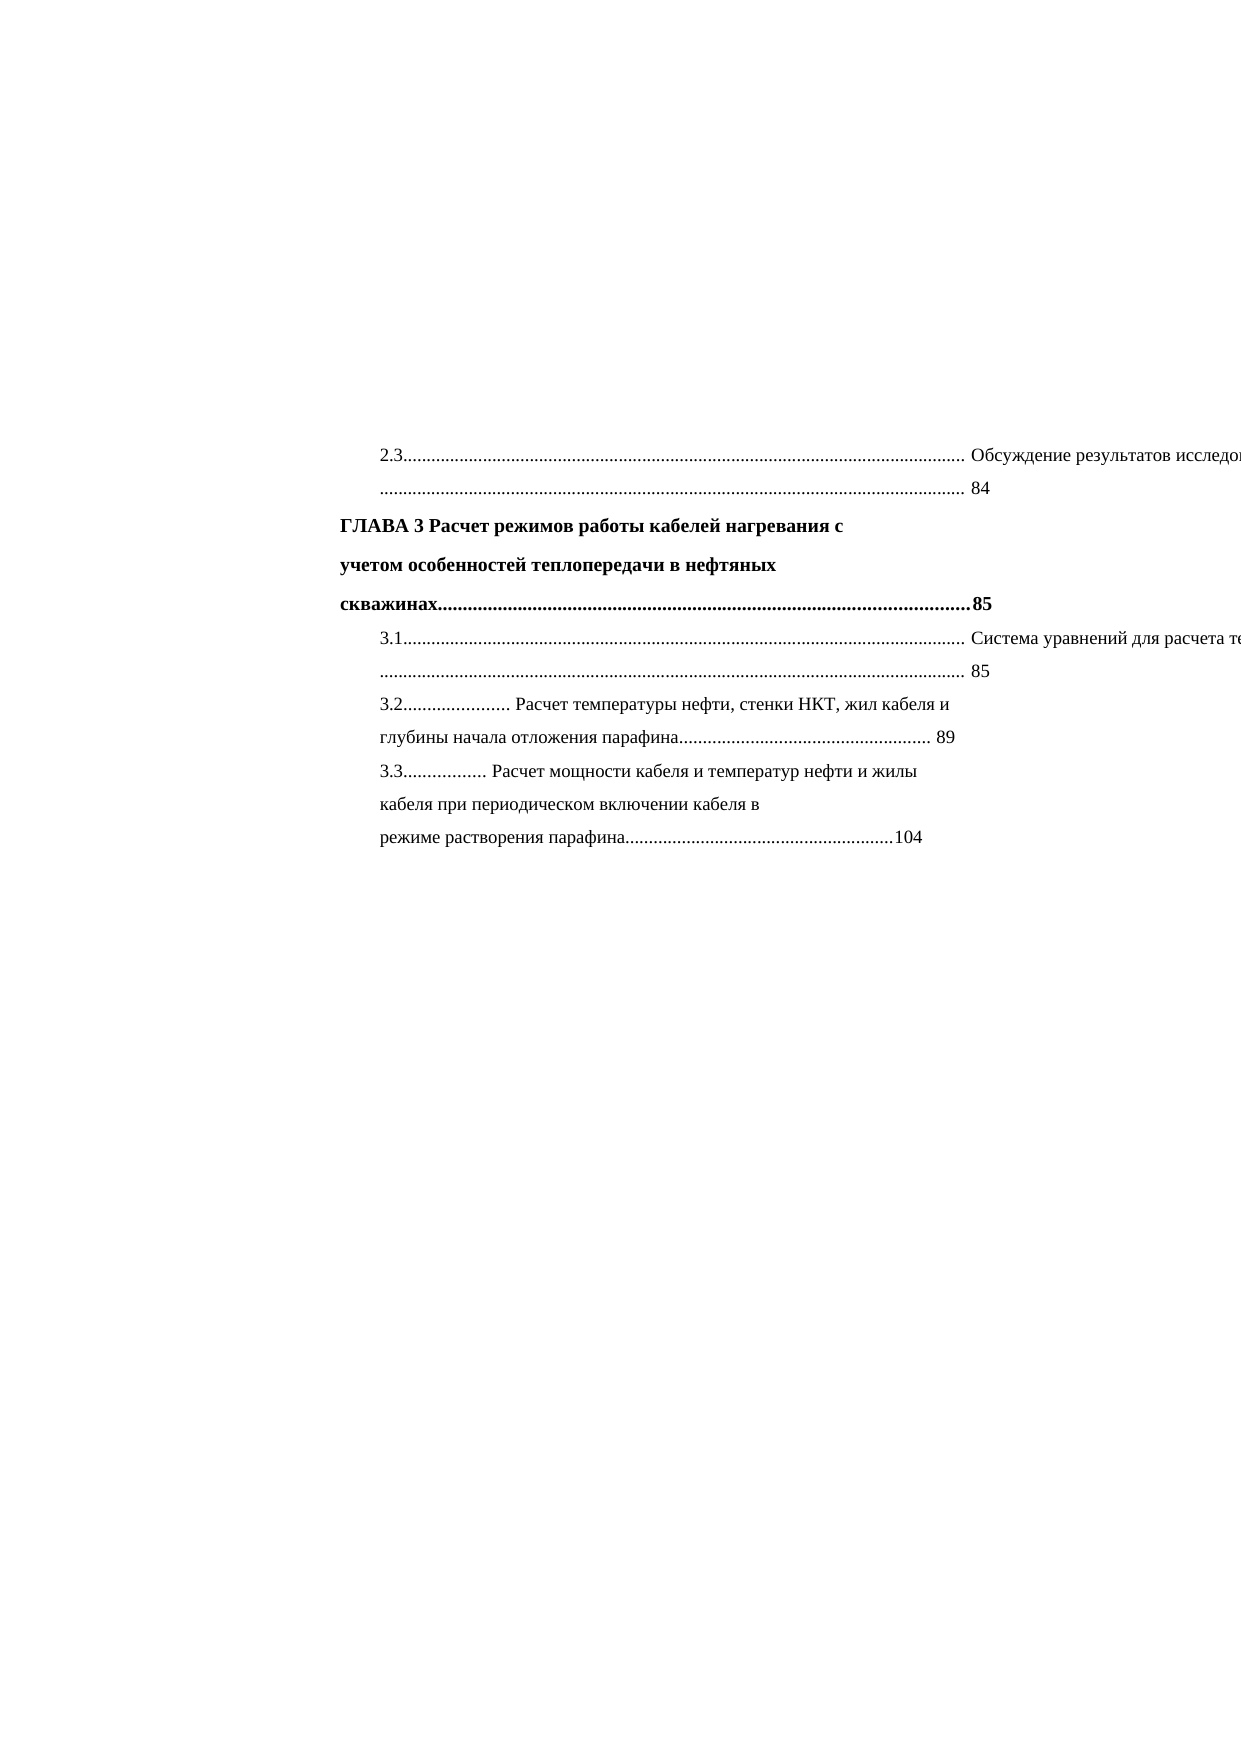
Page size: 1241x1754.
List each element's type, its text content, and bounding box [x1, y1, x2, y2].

list Обсуждение результатов исследований в главе 2 84 [379, 434, 884, 502]
list Система уравнений для расчета температуры в скважинах 85 [379, 618, 884, 684]
text ГЛАВА 3 Расчет режимов работы кабелей нагревания с учетом особенностей теплопередачи в нефтяных скважинах 85 [340, 502, 855, 618]
list Расчет мощности кабеля и температур нефти и жилы кабеля при периодическом включении кабеля в режиме растворения парафина 104 [379, 751, 823, 850]
list Расчет температуры нефти, стенки НКТ, жил кабеля и глубины начала отложения парафина 89 [379, 684, 855, 751]
